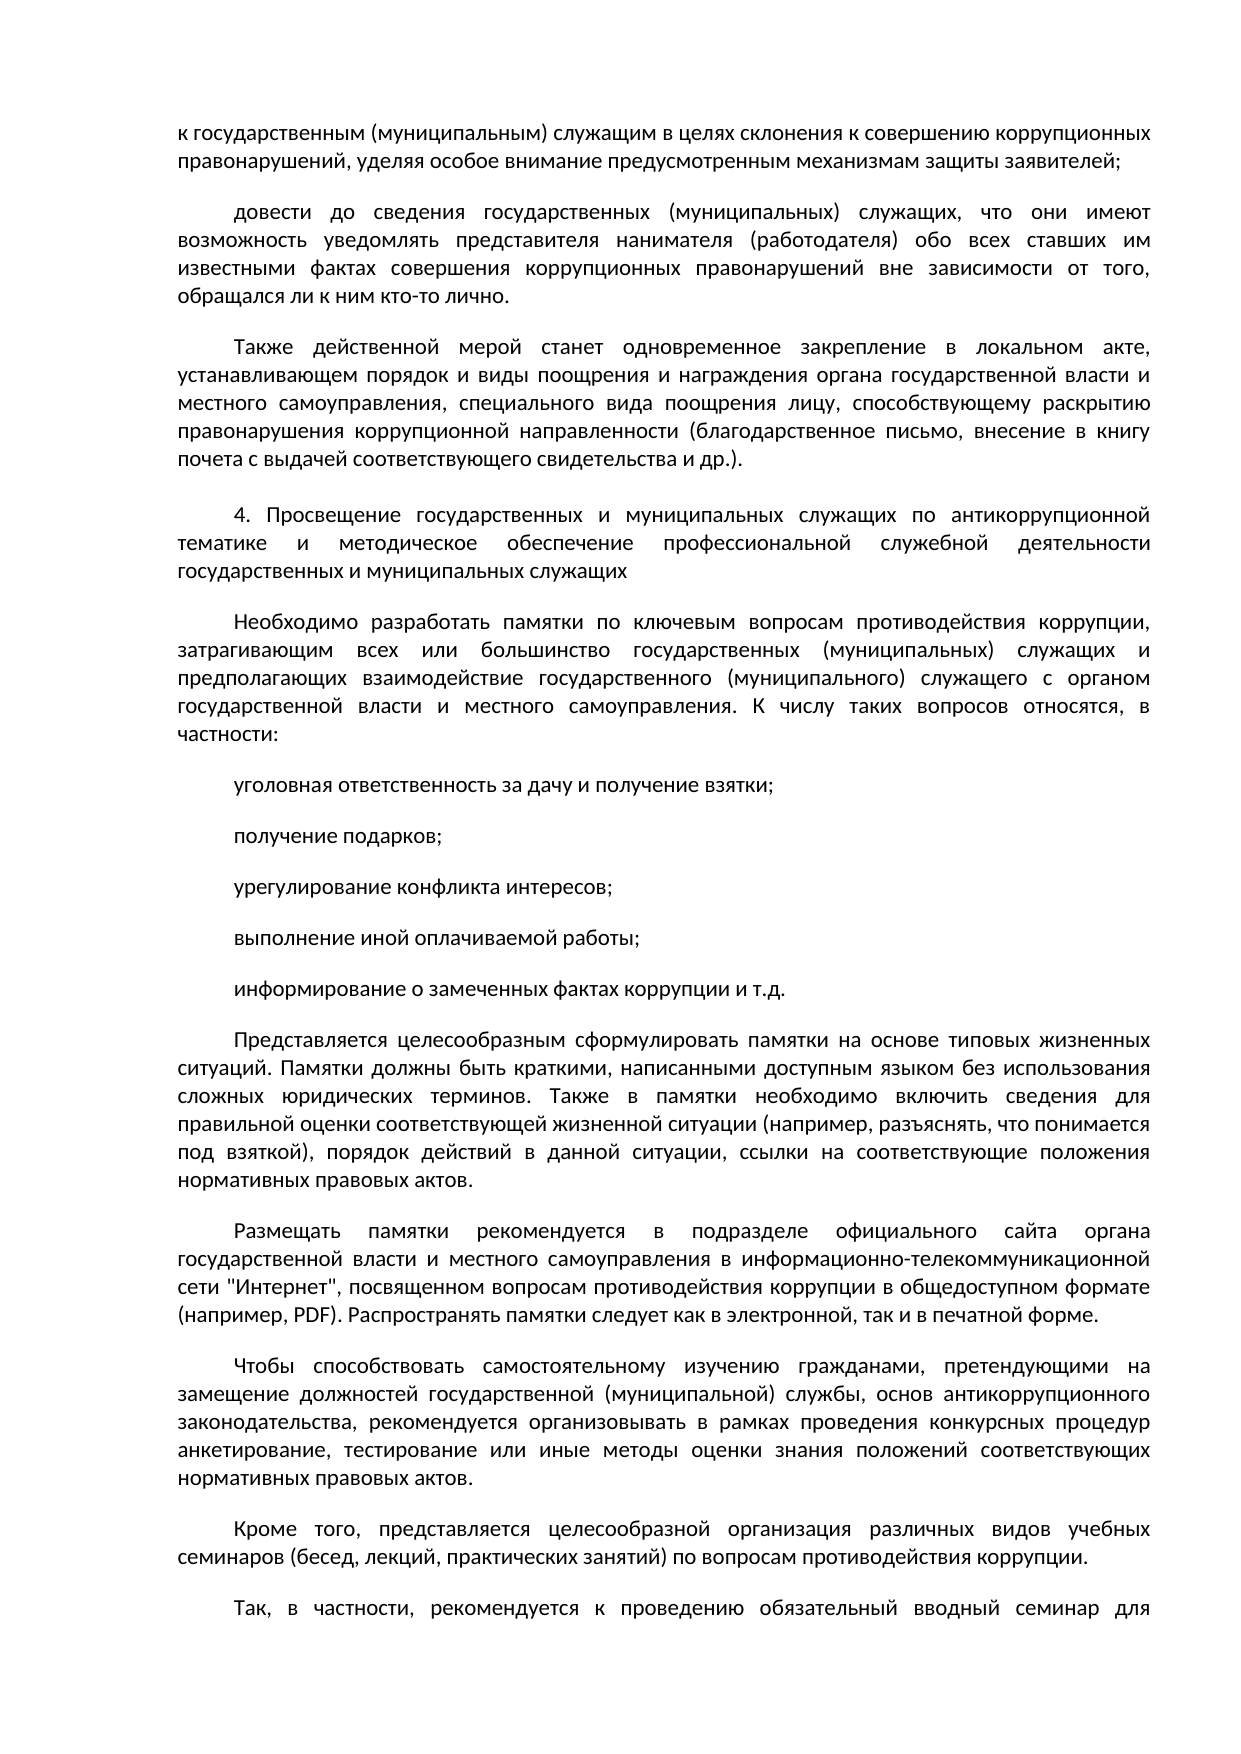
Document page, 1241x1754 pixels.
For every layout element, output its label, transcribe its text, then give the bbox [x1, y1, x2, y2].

text Размещать памятки рекомендуется в подразделе официального сайта органа государственной власти и местного самоуправления в информационно-телекоммуникационной сети "Интернет", посвященном вопросам противодействия коррупции в общедоступном формате (например, PDF). Распространять памятки следует как в электронной, так и в печатной форме. [177, 1216, 1152, 1328]
text Чтобы способствовать самостоятельному изучению гражданами, претендующими на замещение должностей государственной (муниципальной) службы, основ антикоррупционного законодательства, рекомендуется организовывать в рамках проведения конкурсных процедур анкетирование, тестирование или иные методы оценки знания положений соответствующих нормативных правовых актов. [177, 1351, 1152, 1491]
text Кроме того, представляется целесообразной организация различных видов учебных семинаров (бесед, лекций, практических занятий) по вопросам противодействия коррупции. [177, 1514, 1152, 1570]
text информирование о замеченных фактах коррупции и т.д. [177, 974, 1152, 1002]
text уголовная ответственность за дачу и получение взятки; [177, 770, 1152, 798]
text урегулирование конфликта интересов; [177, 872, 1152, 900]
text 4. Просвещение государственных и муниципальных служащих по антикоррупционной тематике и методическое обеспечение профессиональной служебной деятельности государственных и муниципальных служащих [177, 500, 1152, 584]
text Необходимо разработать памятки по ключевым вопросам противодействия коррупции, затрагивающим всех или большинство государственных (муниципальных) служащих и предполагающих взаимодействие государственного (муниципального) служащего с органом государственной власти и местного самоуправления. К числу таких вопросов относятся, в частности: [177, 607, 1152, 747]
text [177, 118, 1152, 174]
text Также действенной мерой станет одновременное закрепление в локальном акте, устанавливающем порядок и виды поощрения и награждения органа государственной власти и местного самоуправления, специального вида поощрения лицу, способствующему раскрытию правонарушения коррупционной направленности (благодарственное письмо, внесение в книгу почета с выдачей соответствующего свидетельства и др.). [177, 332, 1152, 472]
text выполнение иной оплачиваемой работы; [177, 923, 1152, 951]
text довести до сведения государственных (муниципальных) служащих, что они имеют возможность уведомлять представителя нанимателя (работодателя) обо всех ставших им известными фактах совершения коррупционных правонарушений вне зависимости от того, обращался ли к ним кто-то лично. [177, 197, 1152, 309]
text Представляется целесообразным сформулировать памятки на основе типовых жизненных ситуаций. Памятки должны быть краткими, написанными доступным языком без использования сложных юридических терминов. Также в памятки необходимо включить сведения для правильной оценки соответствующей жизненной ситуации (например, разъяснять, что понимается под взяткой), порядок действий в данной ситуации, ссылки на соответствующие положения нормативных правовых актов. [177, 1025, 1152, 1193]
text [177, 1593, 1152, 1621]
text получение подарков; [177, 821, 1152, 849]
